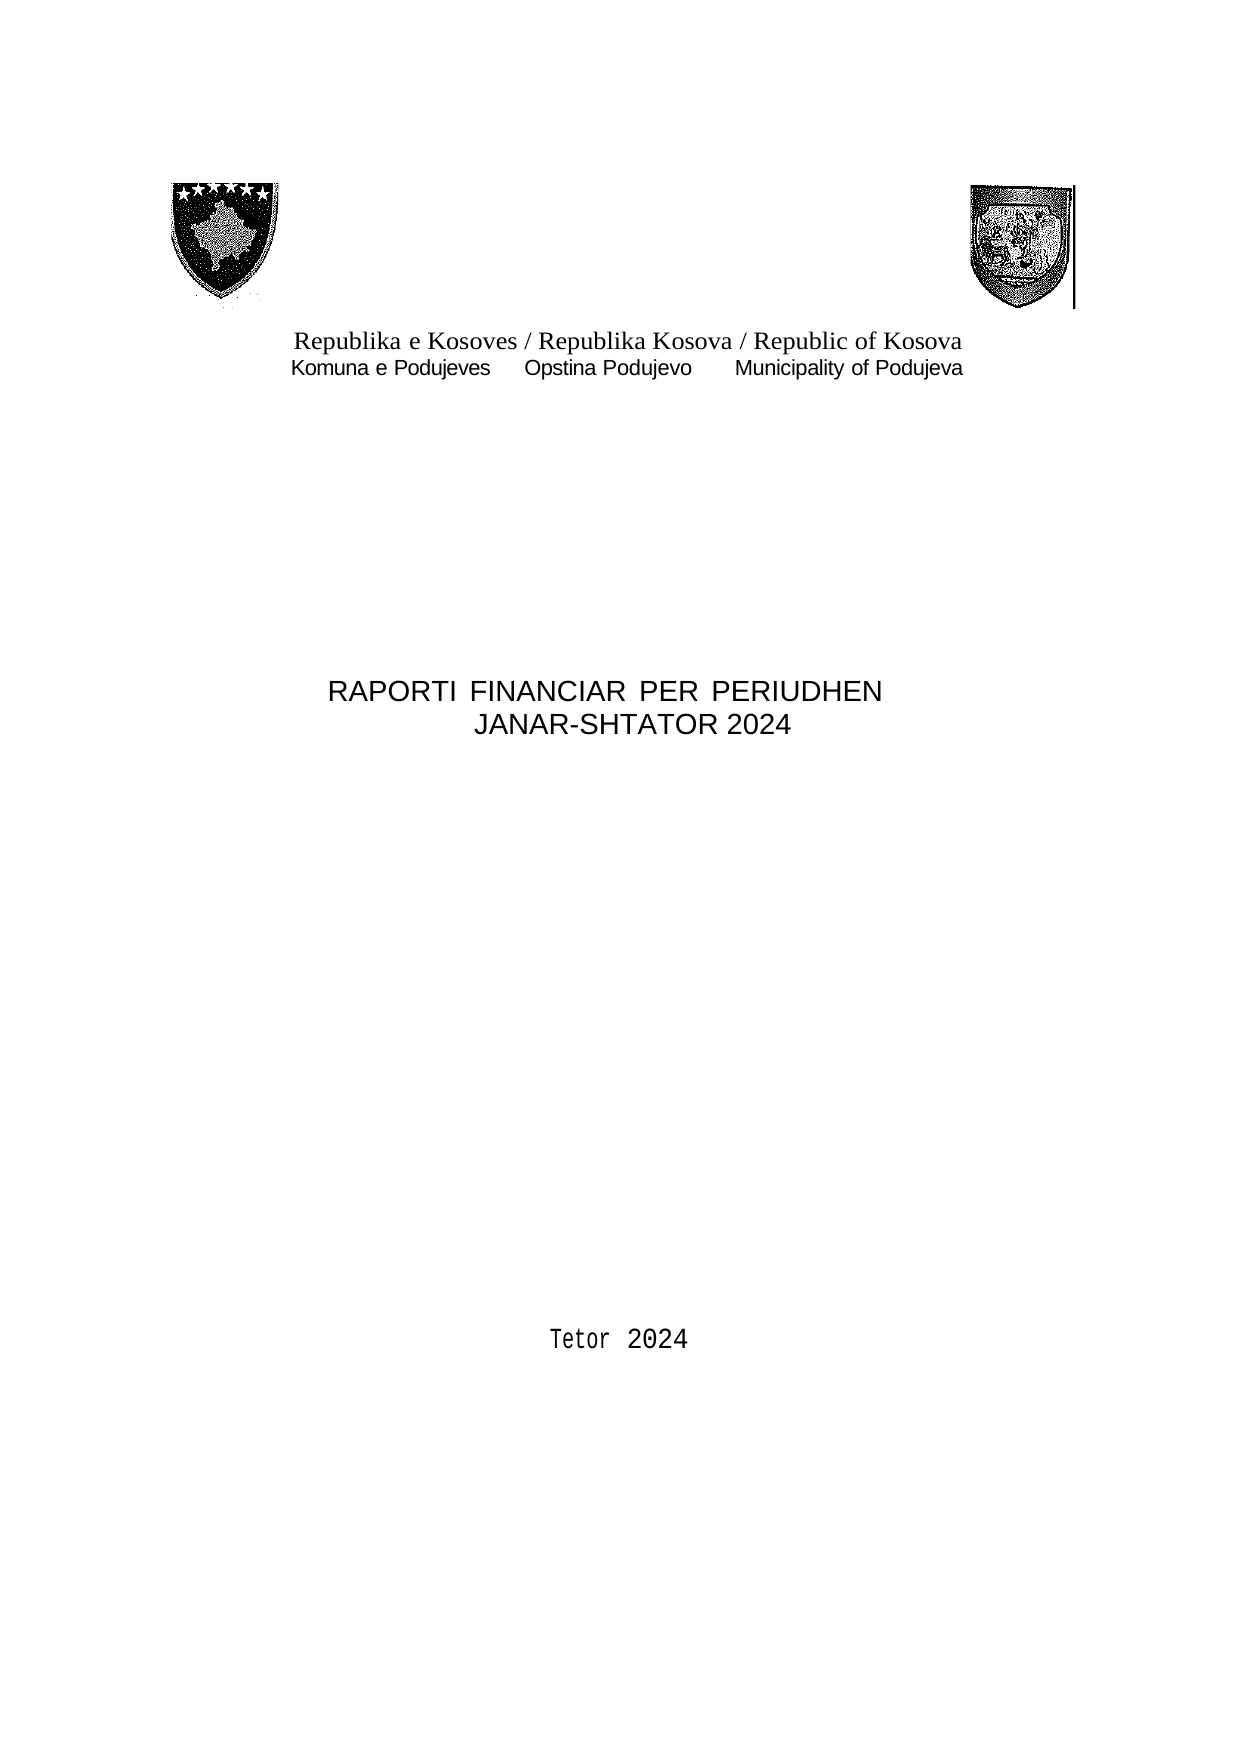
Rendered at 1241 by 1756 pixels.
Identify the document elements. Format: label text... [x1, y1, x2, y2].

text Komuna e Podujeves Opstina Podujevo Municipality of Podujeva [31, 355, 1223, 380]
picture [171, 183, 279, 309]
text Tetor 2024 [15, 1324, 1223, 1357]
picture [970, 185, 1076, 309]
text Republika e Kosoves / Republika Kosova / Republic of Kosova [32, 327, 1223, 355]
text RAPORTI FINANCIAR PER PERIUDHEN JANAR-SHTATOR 2024 [327, 673, 898, 741]
